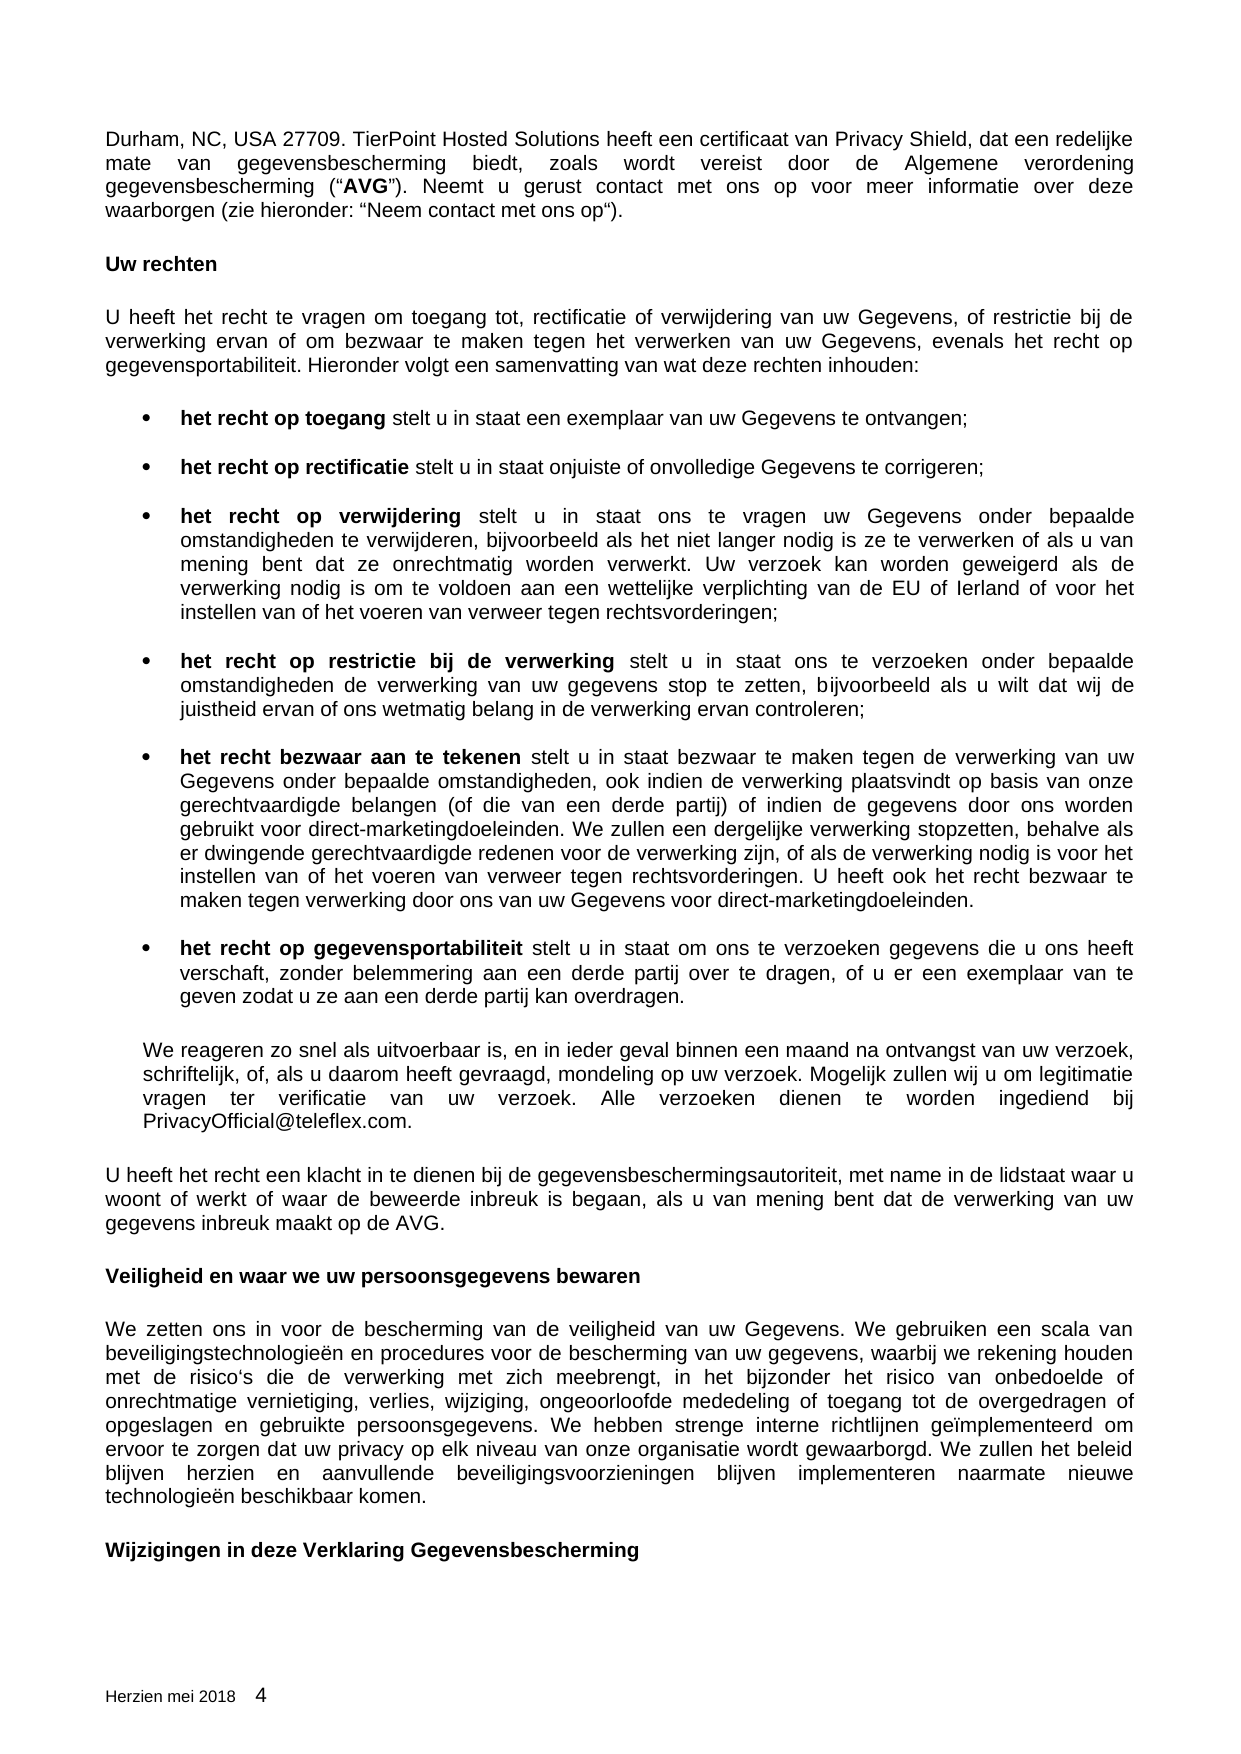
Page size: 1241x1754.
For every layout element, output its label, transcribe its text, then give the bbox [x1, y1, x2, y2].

text Wijzigingen in deze Verklaring Gegevensbescherming [105, 1537, 1135, 1561]
text We reageren zo snel als uitvoerbaar is, en in ieder geval binnen een maand na ontvangst van uw verzoek, schriftelijk, of, als u daarom heeft gevraagd, mondeling op uw verzoek. Mogelijk zullen wij u om legitimatie vragen ter verificatie van uw verzoek. Alle verzoeken dienen te worden ingediend bij PrivacyOfficial@teleflex.com. [143, 1037, 1135, 1133]
list het recht bezwaar aan te tekenen stelt u in staat bezwaar te maken tegen de verwerking van uw Gegevens onder bepaalde omstandigheden, ook indien de verwerking plaatsvindt op basis van onze gerechtvaardigde belangen (of die van een derde partij) of indien de gegevens door ons worden gebruikt voor direct-marketingdoeleinden. We zullen een dergelijke verwerking stopzetten, behalve als er dwingende gerechtvaardigde redenen voor de verwerking zijn, of als de verwerking nodig is voor het instellen van of het voeren van verweer tegen rechtsvorderingen. U heeft ook het recht bezwaar te maken tegen verwerking door ons van uw Gegevens voor direct-marketingdoeleinden. [142, 744, 1135, 912]
text Veiligheid en waar we uw persoonsgegevens bewaren [105, 1263, 1135, 1287]
text We zetten ons in voor de bescherming van de veiligheid van uw Gegevens. We gebruiken een scala van beveiligingstechnologieën en procedures voor de bescherming van uw gegevens, waarbij we rekening houden met de risico‘s die de verwerking met zich meebrengt, in het bijzonder het risico van onbedoelde of onrechtmatige vernietiging, verlies, wijziging, ongeoorloofde mededeling of toegang tot de overgedragen of opgeslagen en gebruikte persoonsgegevens. We hebben strenge interne richtlijnen geïmplementeerd om ervoor te zorgen dat uw privacy op elk niveau van onze organisatie wordt gewaarborgd. We zullen het beleid blijven herzien en aanvullende beveiligingsvoorzieningen blijven implementeren naarmate nieuwe technologieën beschikbaar komen. [105, 1317, 1135, 1508]
list het recht op verwijdering stelt u in staat ons te vragen uw Gegevens onder bepaalde omstandigheden te verwijderen, bijvoorbeeld als het niet langer nodig is ze te verwerken of als u van mening bent dat ze onrechtmatig worden verwerkt. Uw verzoek kan worden geweigerd als de verwerking nodig is om te voldoen aan een wettelijke verplichting van de EU of Ierland of voor het instellen van of het voeren van verweer tegen rechtsvorderingen; [143, 504, 1135, 623]
list het recht op gegevensportabiliteit stelt u in staat om ons te verzoeken gegevens die u ons heeft verschaft, zonder belemmering aan een derde partij over te dragen, of u er een exemplaar van te geven zodat u ze aan een derde partij kan overdragen. [142, 936, 1135, 1008]
text U heeft het recht te vragen om toegang tot, rectificatie of verwijdering van uw Gegevens, of restrictie bij de verwerking ervan of om bezwaar te maken tegen het verwerken van uw Gegevens, evenals het recht op gegevensportabiliteit. Hieronder volgt een samenvatting van wat deze rechten inhouden: [105, 304, 1135, 376]
list het recht op toegang stelt u in staat een exemplaar van uw Gegevens te ontvangen; [143, 406, 1135, 429]
list het recht op restrictie bij de verwerking stelt u in staat ons te verzoeken onder bepaalde omstandigheden de verwerking van uw gegevens stop te zetten, bijvoorbeeld als u wilt dat wij de juistheid ervan of ons wetmatig belang in de verwerking ervan controleren; [143, 648, 1135, 721]
text Uw rechten [105, 251, 1135, 275]
text U heeft het recht een klacht in te dienen bij de gegevensbeschermingsautoriteit, met name in de lidstaat waar u woont of werkt of waar de beweerde inbreuk is begaan, als u van mening bent dat de verwerking van uw gegevens inbreuk maakt op de AVG. [105, 1162, 1135, 1234]
list het recht op rectificatie stelt u in staat onjuiste of onvolledige Gegevens te corrigeren; [143, 454, 1135, 479]
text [105, 126, 1135, 222]
